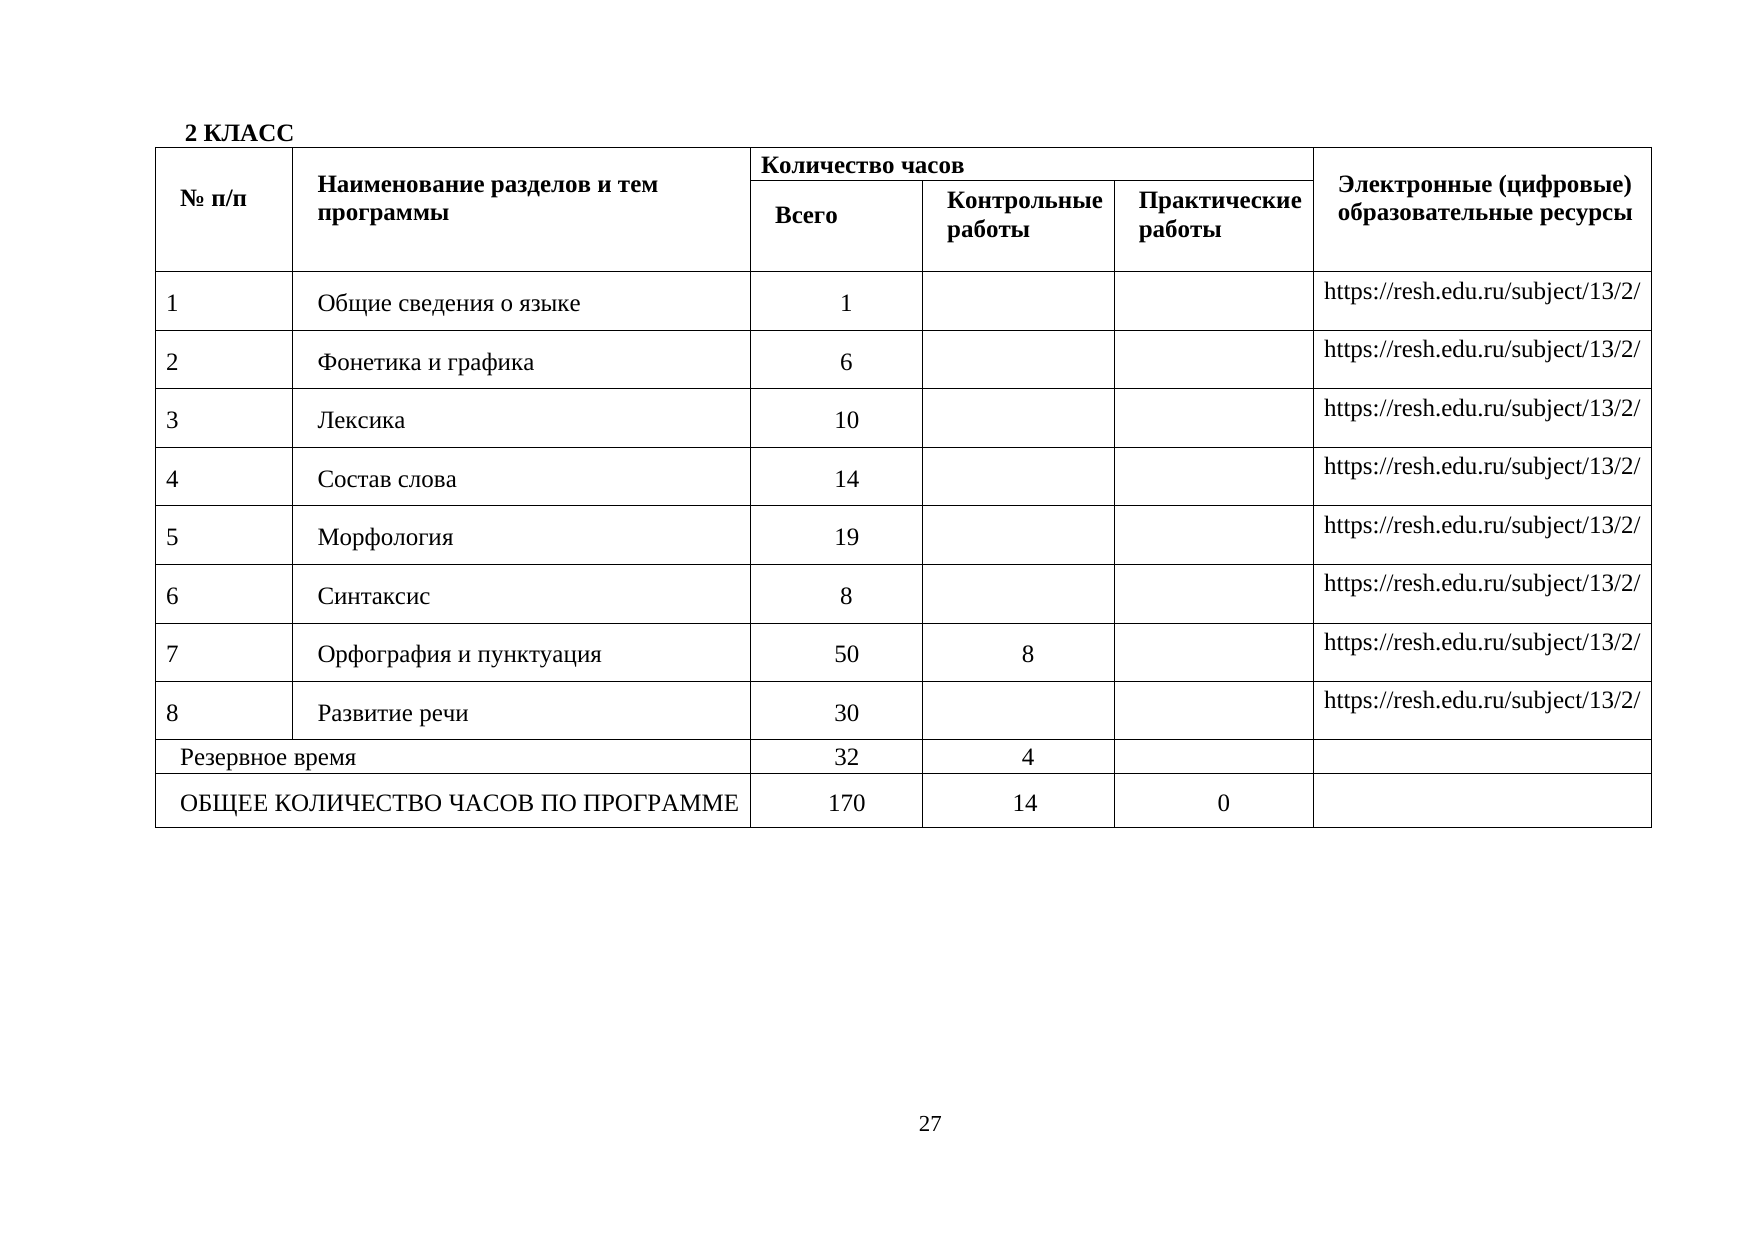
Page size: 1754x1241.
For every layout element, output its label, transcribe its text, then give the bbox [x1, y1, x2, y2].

table_cell [1314, 774, 1651, 827]
table_cell [923, 389, 1114, 447]
table_cell Орфография и пунктуация [293, 624, 750, 681]
table_cell Синтаксис [293, 565, 750, 622]
table_cell [1115, 389, 1313, 447]
table_cell [1115, 506, 1313, 564]
table_cell Фонетика и графика [293, 331, 750, 388]
text 2 КЛАСС [184, 118, 1662, 146]
table_cell Резервное время [156, 740, 750, 773]
table_cell 50 [751, 624, 922, 681]
table_header Наименование разделов и тем программы [293, 148, 750, 271]
table_cell Общие сведения о языке [293, 272, 750, 330]
table_cell 8 [751, 565, 922, 622]
table_cell [923, 506, 1114, 564]
table_cell Всего [751, 181, 922, 271]
table_cell Контрольные работы [923, 181, 1114, 271]
table_cell [1115, 682, 1313, 739]
table_cell [1115, 740, 1313, 773]
table_cell ОБЩЕЕ КОЛИЧЕСТВО ЧАСОВ ПО ПРОГРАММЕ [156, 774, 750, 827]
table_cell https://resh.edu.ru/subject/13/2/ [1314, 506, 1651, 564]
table_cell https://resh.edu.ru/subject/13/2/ [1314, 272, 1651, 330]
table_cell 8 [156, 682, 292, 739]
table_cell 5 [156, 506, 292, 564]
table_cell [1115, 565, 1313, 622]
table_header № п/п [156, 148, 292, 271]
table_cell 4 [156, 448, 292, 505]
table_cell Морфология [293, 506, 750, 564]
table_header Количество часов [751, 148, 1313, 180]
table_cell [1314, 740, 1651, 773]
table_cell 1 [751, 272, 922, 330]
table_cell 4 [923, 740, 1114, 773]
table_cell https://resh.edu.ru/subject/13/2/ [1314, 331, 1651, 388]
table_cell [923, 331, 1114, 388]
table_cell 7 [156, 624, 292, 681]
table_cell [923, 448, 1114, 505]
table_cell 14 [751, 448, 922, 505]
table_cell 1 [156, 272, 292, 330]
table_header Электронные (цифровые) образовательные ресурсы [1314, 148, 1651, 271]
table_cell [1115, 272, 1313, 330]
table_cell 10 [751, 389, 922, 447]
table_cell 30 [751, 682, 922, 739]
table_cell [1115, 448, 1313, 505]
table_cell 19 [751, 506, 922, 564]
table_cell Развитие речи [293, 682, 750, 739]
table_cell https://resh.edu.ru/subject/13/2/ [1314, 682, 1651, 739]
table_cell 3 [156, 389, 292, 447]
table_cell Состав слова [293, 448, 750, 505]
table_cell Практические работы [1115, 181, 1313, 271]
table_cell [923, 565, 1114, 622]
table_cell Лексика [293, 389, 750, 447]
table_cell [1115, 624, 1313, 681]
table_cell 170 [751, 774, 922, 827]
table_cell https://resh.edu.ru/subject/13/2/ [1314, 565, 1651, 622]
table_cell 0 [1115, 774, 1313, 827]
table_cell 6 [751, 331, 922, 388]
table_cell 14 [923, 774, 1114, 827]
table_cell 8 [923, 624, 1114, 681]
table_cell 2 [156, 331, 292, 388]
table_cell [1115, 331, 1313, 388]
table_cell 6 [156, 565, 292, 622]
table_cell [923, 272, 1114, 330]
table_cell 32 [751, 740, 922, 773]
table_cell https://resh.edu.ru/subject/13/2/ [1314, 389, 1651, 447]
table_cell https://resh.edu.ru/subject/13/2/ [1314, 624, 1651, 681]
table_cell [923, 682, 1114, 739]
table_cell https://resh.edu.ru/subject/13/2/ [1314, 448, 1651, 505]
